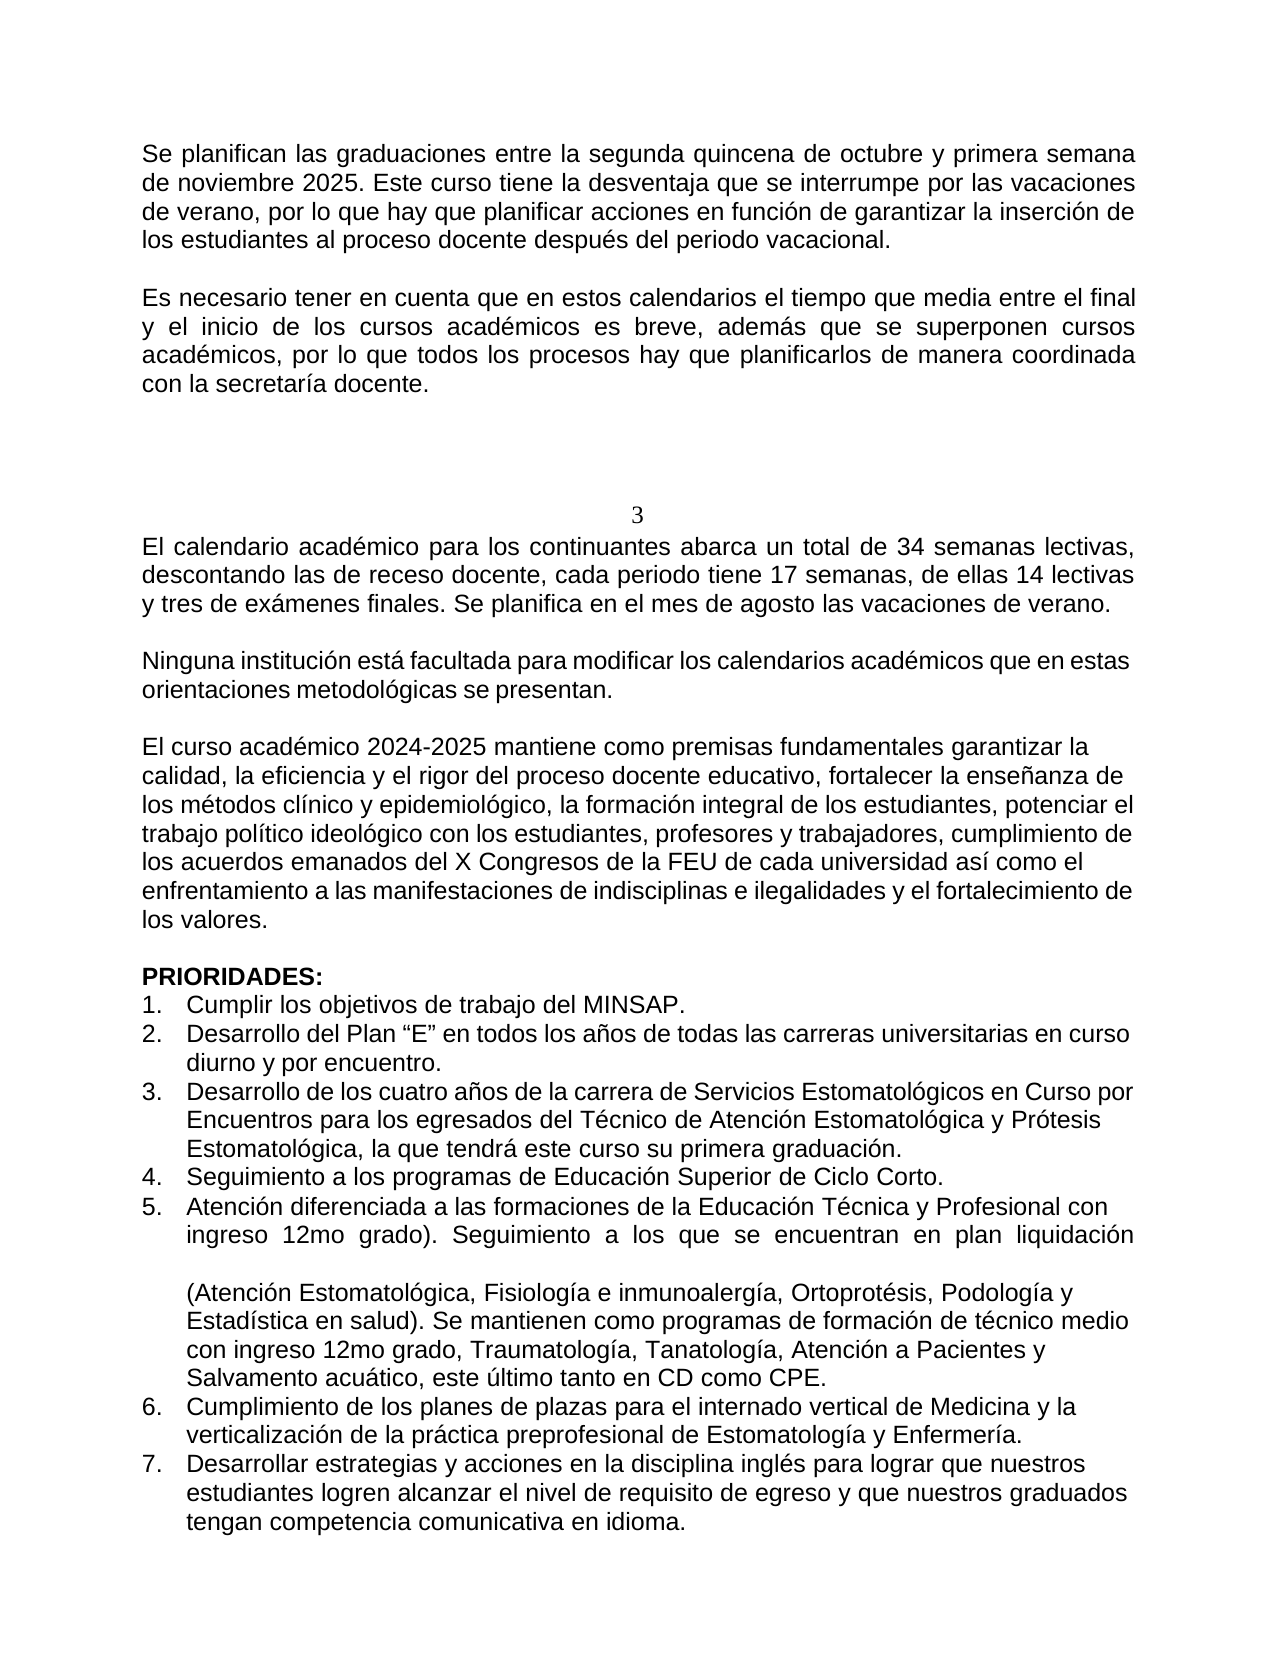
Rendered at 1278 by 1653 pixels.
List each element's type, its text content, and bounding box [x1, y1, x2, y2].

text 3 [631, 501, 1162, 529]
list Cumplir los objetivos de trabajo del MINSAP. [142, 991, 1162, 1019]
text PRIORIDADES: [142, 962, 1162, 991]
text Ninguna institución está facultada para modificar los calendarios académicos que en estas orientaciones metodológicas se presentan. [142, 647, 1136, 704]
list Cumplimiento de los planes de plazas para el internado vertical de Medicina y la verticalización de la práctica preprofesional de Estomatología y Enfermería. [142, 1392, 1134, 1449]
list Seguimiento a los programas de Educación Superior de Ciclo Corto. [142, 1163, 1162, 1192]
list Atención diferenciada a las formaciones de la Educación Técnica y Profesional con ingreso 12mo grado). Seguimiento a los que se encuentran en plan liquidación (Atención Estomatológica, Fisiología e inmunoalergía, Ortoprotésis, Podología y Estadística en salud). Se mantienen como programas de formación de técnico medio con ingreso 12mo grado, Traumatología, Tanatología, Atención a Pacientes y Salvamento acuático, este último tanto en CD como CPE. [142, 1192, 1136, 1392]
list Desarrollar estrategias y acciones en la disciplina inglés para lograr que nuestros estudiantes logren alcanzar el nivel de requisito de egreso y que nuestros graduados tengan competencia comunicativa en idioma. [142, 1449, 1136, 1535]
text El curso académico 2024-2025 mantiene como premisas fundamentales garantizar la calidad, la eficiencia y el rigor del proceso docente educativo, fortalecer la enseñanza de los métodos clínico y epidemiológico, la formación integral de los estudiantes, potenciar el trabajo político ideológico con los estudiantes, profesores y trabajadores, cumplimiento de los acuerdos emanados del X Congresos de la FEU de cada universidad así como el enfrentamiento a las manifestaciones de indisciplinas e ilegalidades y el fortalecimiento de los valores. [142, 732, 1136, 934]
text Es necesario tener en cuenta que en estos calendarios el tiempo que media entre el final y el inicio de los cursos académicos es breve, además que se superponen cursos académicos, por lo que todos los procesos hay que planificarlos de manera coordinada con la secretaría docente. [142, 283, 1136, 397]
list Desarrollo de los cuatro años de la carrera de Servicios Estomatológicos en Curso por Encuentros para los egresados del Técnico de Atención Estomatológica y Prótesis Estomatológica, la que tendrá este curso su primera graduación. [142, 1077, 1136, 1163]
text Se planifican las graduaciones entre la segunda quincena de octubre y primera semana de noviembre 2025. Este curso tiene la desventaja que se interrumpe por las vacaciones de verano, por lo que hay que planificar acciones en función de garantizar la inserción de los estudiantes al proceso docente después del periodo vacacional. [142, 140, 1136, 254]
list Desarrollo del Plan “E” en todos los años de todas las carreras universitarias en curso diurno y por encuentro. [142, 1020, 1135, 1077]
text El calendario académico para los continuantes abarca un total de 34 semanas lectivas, descontando las de receso docente, cada periodo tiene 17 semanas, de ellas 14 lectivas y tres de exámenes finales. Se planifica en el mes de agosto las vacaciones de verano. [142, 532, 1135, 618]
